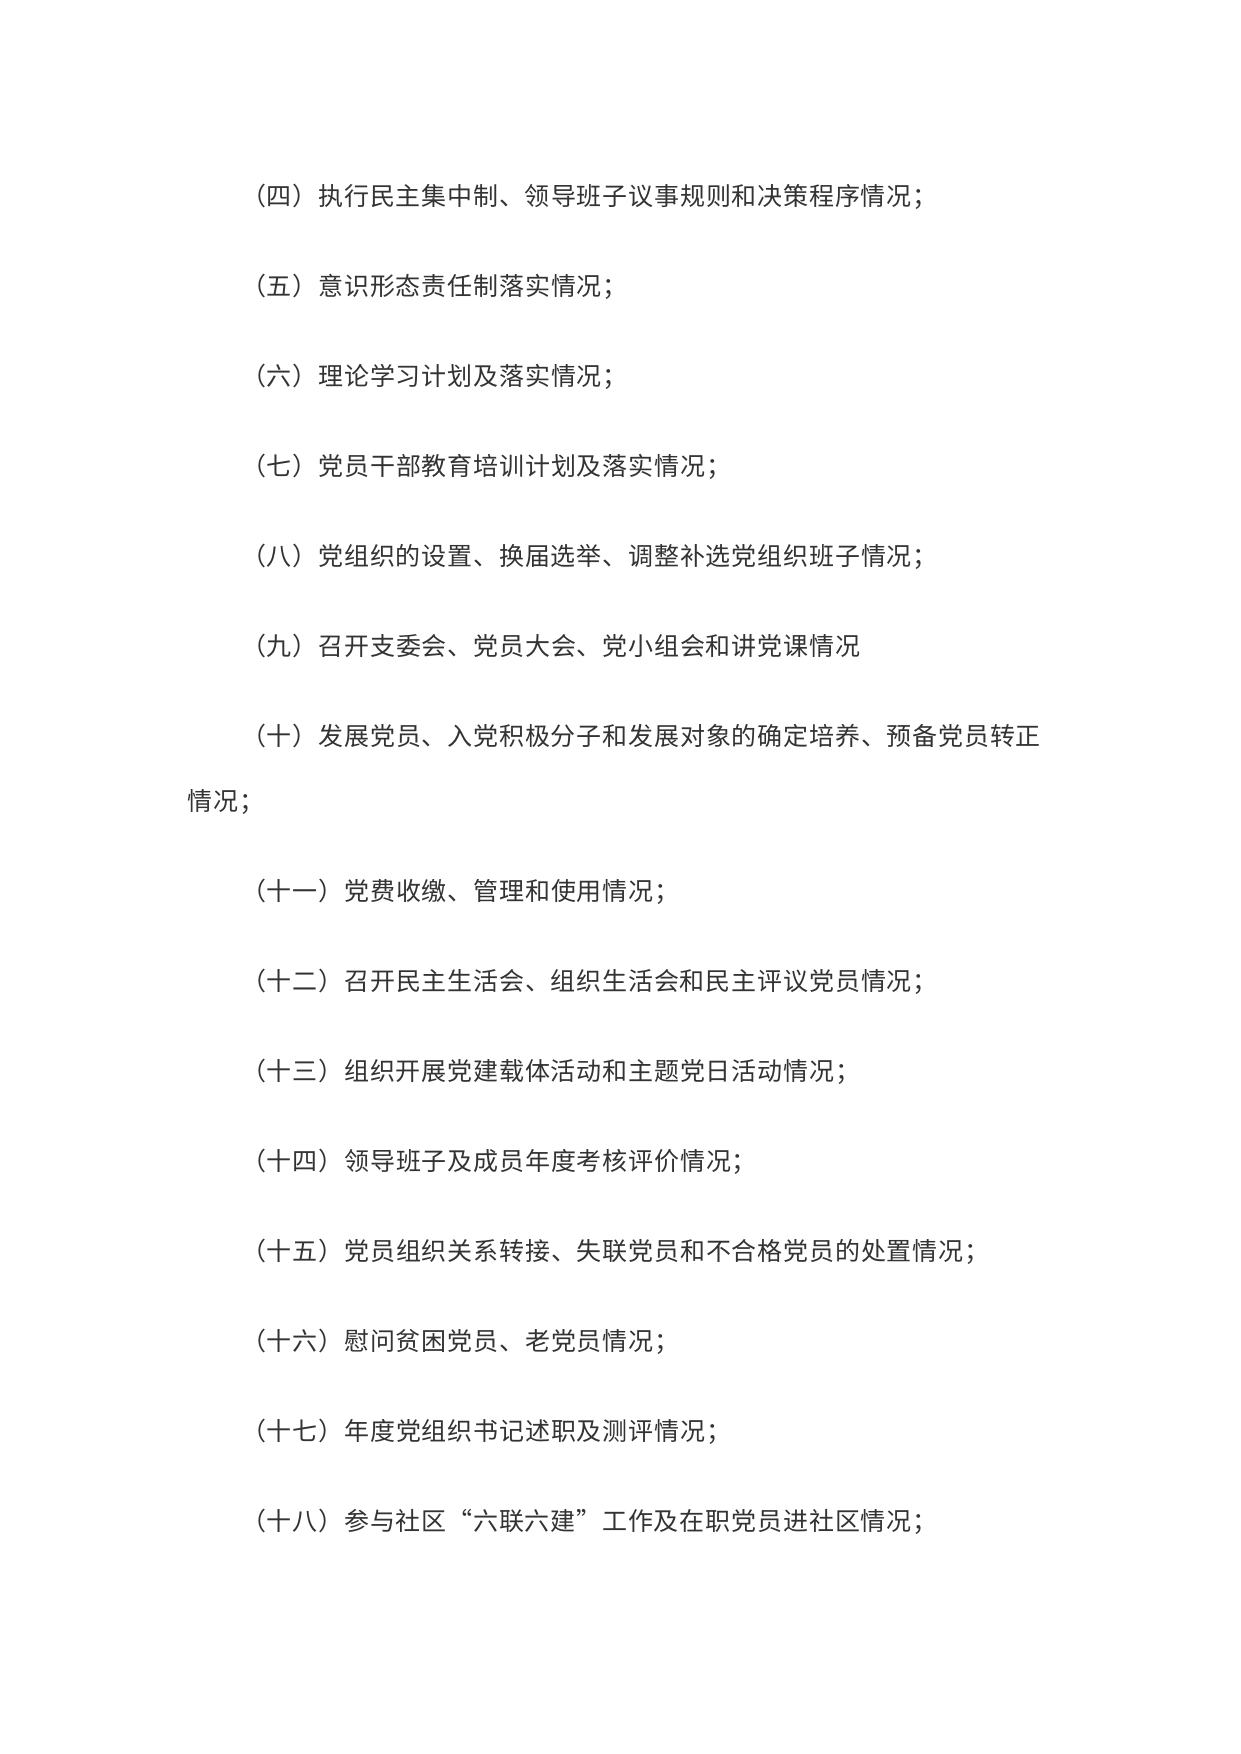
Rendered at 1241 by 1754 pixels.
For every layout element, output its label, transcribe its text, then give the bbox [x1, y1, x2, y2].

text （十七）年度党组织书记述职及测评情况； [187, 1397, 1053, 1462]
text （九）召开支委会、党员大会、党小组会和讲党课情况 [187, 612, 1053, 677]
text （十四）领导班子及成员年度考核评价情况； [187, 1127, 1053, 1192]
text （八）党组织的设置、换届选举、调整补选党组织班子情况； [187, 522, 1053, 587]
text （十二）召开民主生活会、组织生活会和民主评议党员情况； [187, 947, 1053, 1012]
text （六）理论学习计划及落实情况； [187, 342, 1053, 407]
text （十三）组织开展党建载体活动和主题党日活动情况； [187, 1037, 1053, 1102]
text （十八）参与社区“六联六建”工作及在职党员进社区情况； [187, 1487, 1053, 1552]
text （十六）慰问贫困党员、老党员情况； [187, 1307, 1053, 1372]
text （十）发展党员、入党积极分子和发展对象的确定培养、预备党员转正情况； [187, 702, 1053, 832]
text （七）党员干部教育培训计划及落实情况； [187, 432, 1053, 497]
text （四）执行民主集中制、领导班子议事规则和决策程序情况； [187, 162, 1053, 227]
text （十一）党费收缴、管理和使用情况； [187, 857, 1053, 922]
text （五）意识形态责任制落实情况； [187, 252, 1053, 317]
text （十五）党员组织关系转接、失联党员和不合格党员的处置情况； [187, 1217, 1053, 1282]
